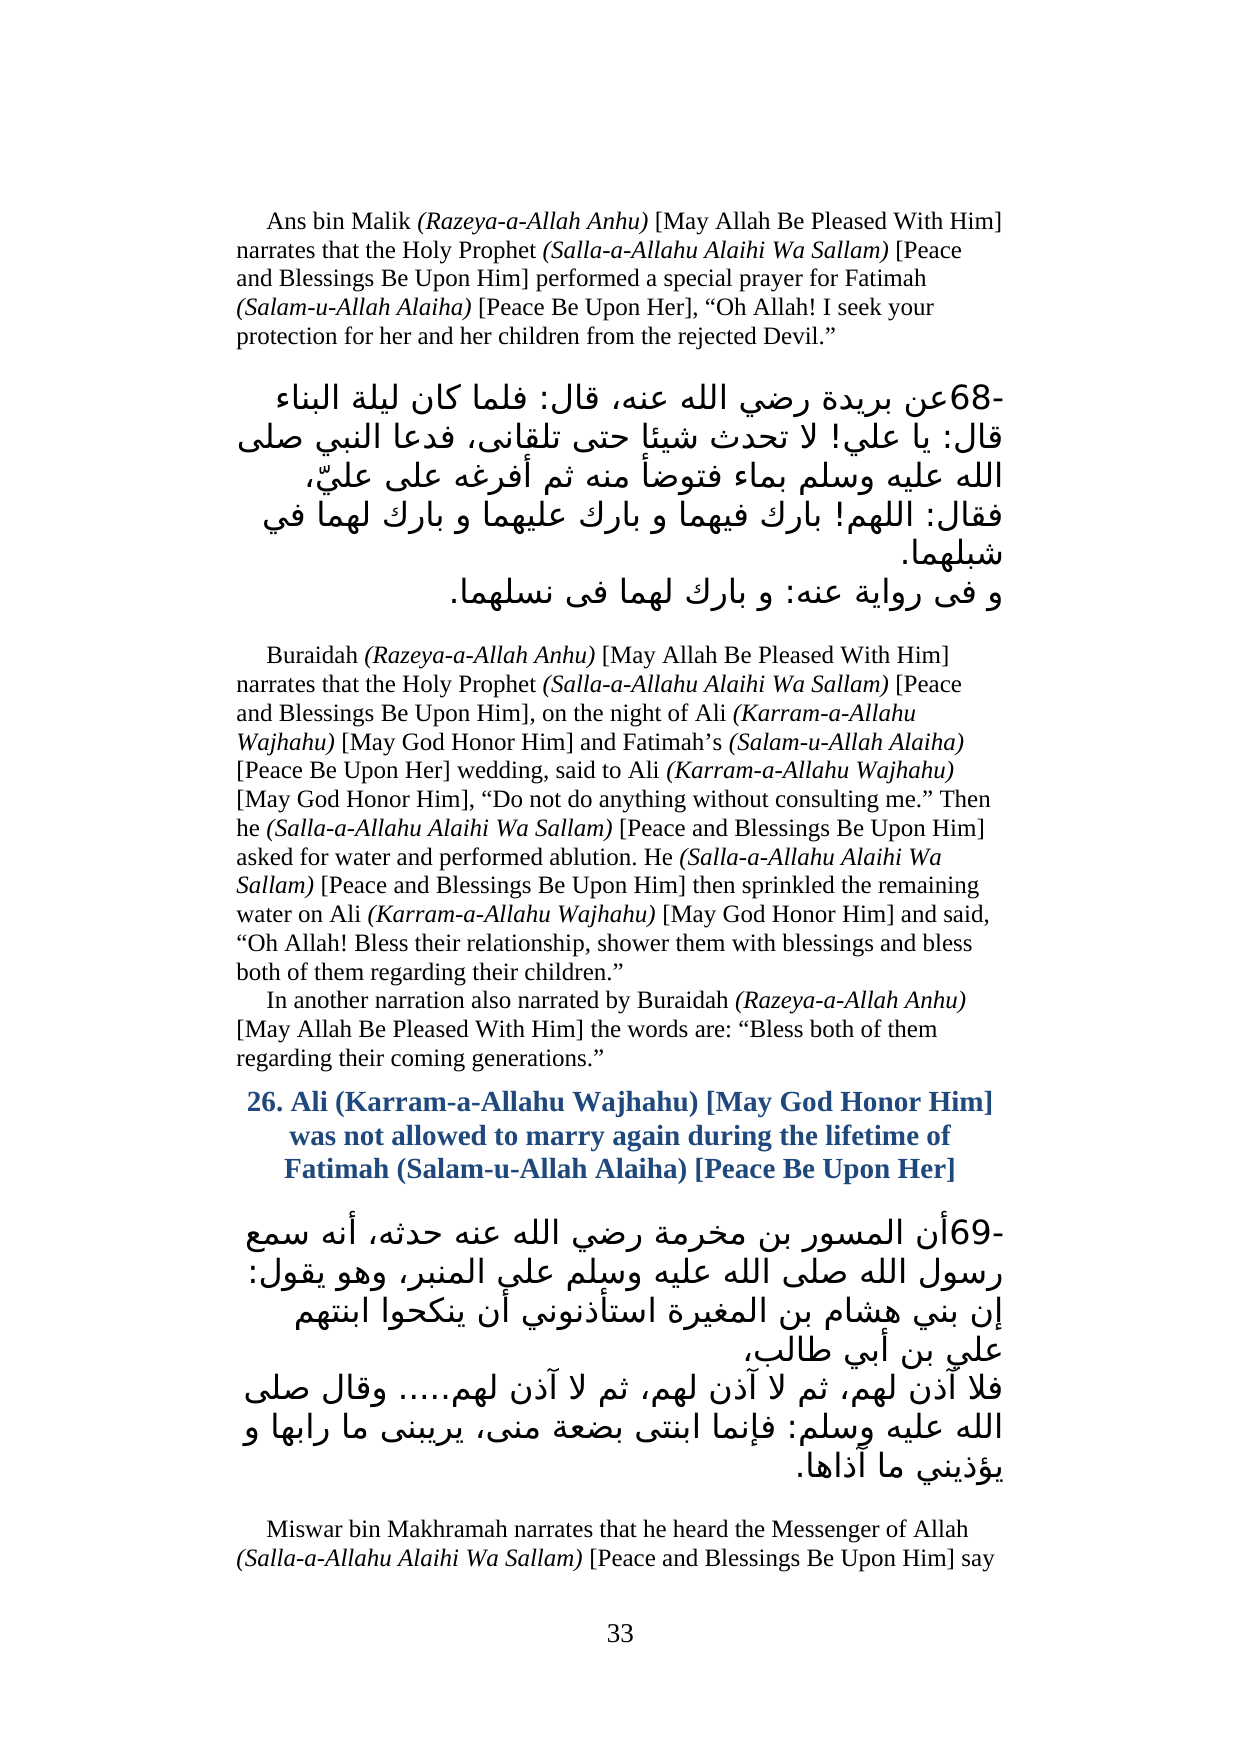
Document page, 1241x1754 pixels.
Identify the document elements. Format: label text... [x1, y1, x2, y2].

text Buraidah (Razeya-a-Allah Anhu) [May Allah Be Pleased With Him] narrates that the Holy Prophet (Salla-a-Allahu Alaihi Wa Sallam) [Peace and Blessings Be Upon Him], on the night of Ali (Karram-a-Allahu Wajhahu) [May God Honor Him] and Fatimah’s (Salam-u-Allah Alaiha) [Peace Be Upon Her] wedding, said to Ali (Karram-a-Allahu Wajhahu) [May God Honor Him], “Do not do anything without consulting me.” Then he (Salla-a-Allahu Alaihi Wa Sallam) [Peace and Blessings Be Upon Him] asked for water and performed ablution. He (Salla-a-Allahu Alaihi Wa Sallam) [Peace and Blessings Be Upon Him] then sprinkled the remaining water on Ali (Karram-a-Allahu Wajhahu) [May God Honor Him] and said, “Oh Allah! Bless their relationship, shower them with blessings and bless both of them regarding their children.” [236, 640, 1004, 985]
text فلا آذن لهم، ثم لا آذن لهم، ثم لا آذن لهم..... وقال صلى الله عليه وسلم: فإنما ابنتى بضعة منى، يريبنى ما رابها و يؤذيني ما آذاها. [236, 1369, 1004, 1485]
text -69أن المسور بن مخرمة رضي الله عنه حدثه، أنه سمع رسول الله صلى الله عليه وسلم على المنبر، وهو يقول: إن بني هشام بن المغيرة استأذنوني أن ينكحوا ابنتهم علي بن أبي طالب، [236, 1213, 1004, 1369]
text In another narration also narrated by Buraidah (Razeya-a-Allah Anhu) [May Allah Be Pleased With Him] the words are: “Bless both of them regarding their coming generations.” [236, 985, 1004, 1072]
text Ans bin Malik (Razeya-a-Allah Anhu) [May Allah Be Pleased With Him] narrates that the Holy Prophet (Salla-a-Allahu Alaihi Wa Sallam) [Peace and Blessings Be Upon Him] performed a special prayer for Fatimah (Salam-u-Allah Alaiha) [Peace Be Upon Her], “Oh Allah! I seek your protection for her and her children from the rejected Devil.” [236, 206, 1004, 350]
text -68عن بريدة رضي الله عنه، قال: فلما كان ليلة البناء قال: يا علي! لا تحدث شيئا حتى تلقانى، فدعا النبي صلى الله عليه وسلم بماء فتوضأ منه ثم أفرغه على عليّ، فقال: اللهم! بارك فيهما و بارك عليهما و بارك لهما في شبلهما. [236, 378, 1004, 573]
subtitle 26. Ali (Karram-a-Allahu Wajhahu) [May God Honor Him] was not allowed to marry again during the lifetime of Fatimah (Salam-u-Allah Alaiha) [Peace Be Upon Her] [236, 1084, 1004, 1185]
text و فى رواية عنه: و بارك لهما فى نسلهما. [236, 573, 1004, 612]
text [236, 1514, 1004, 1572]
